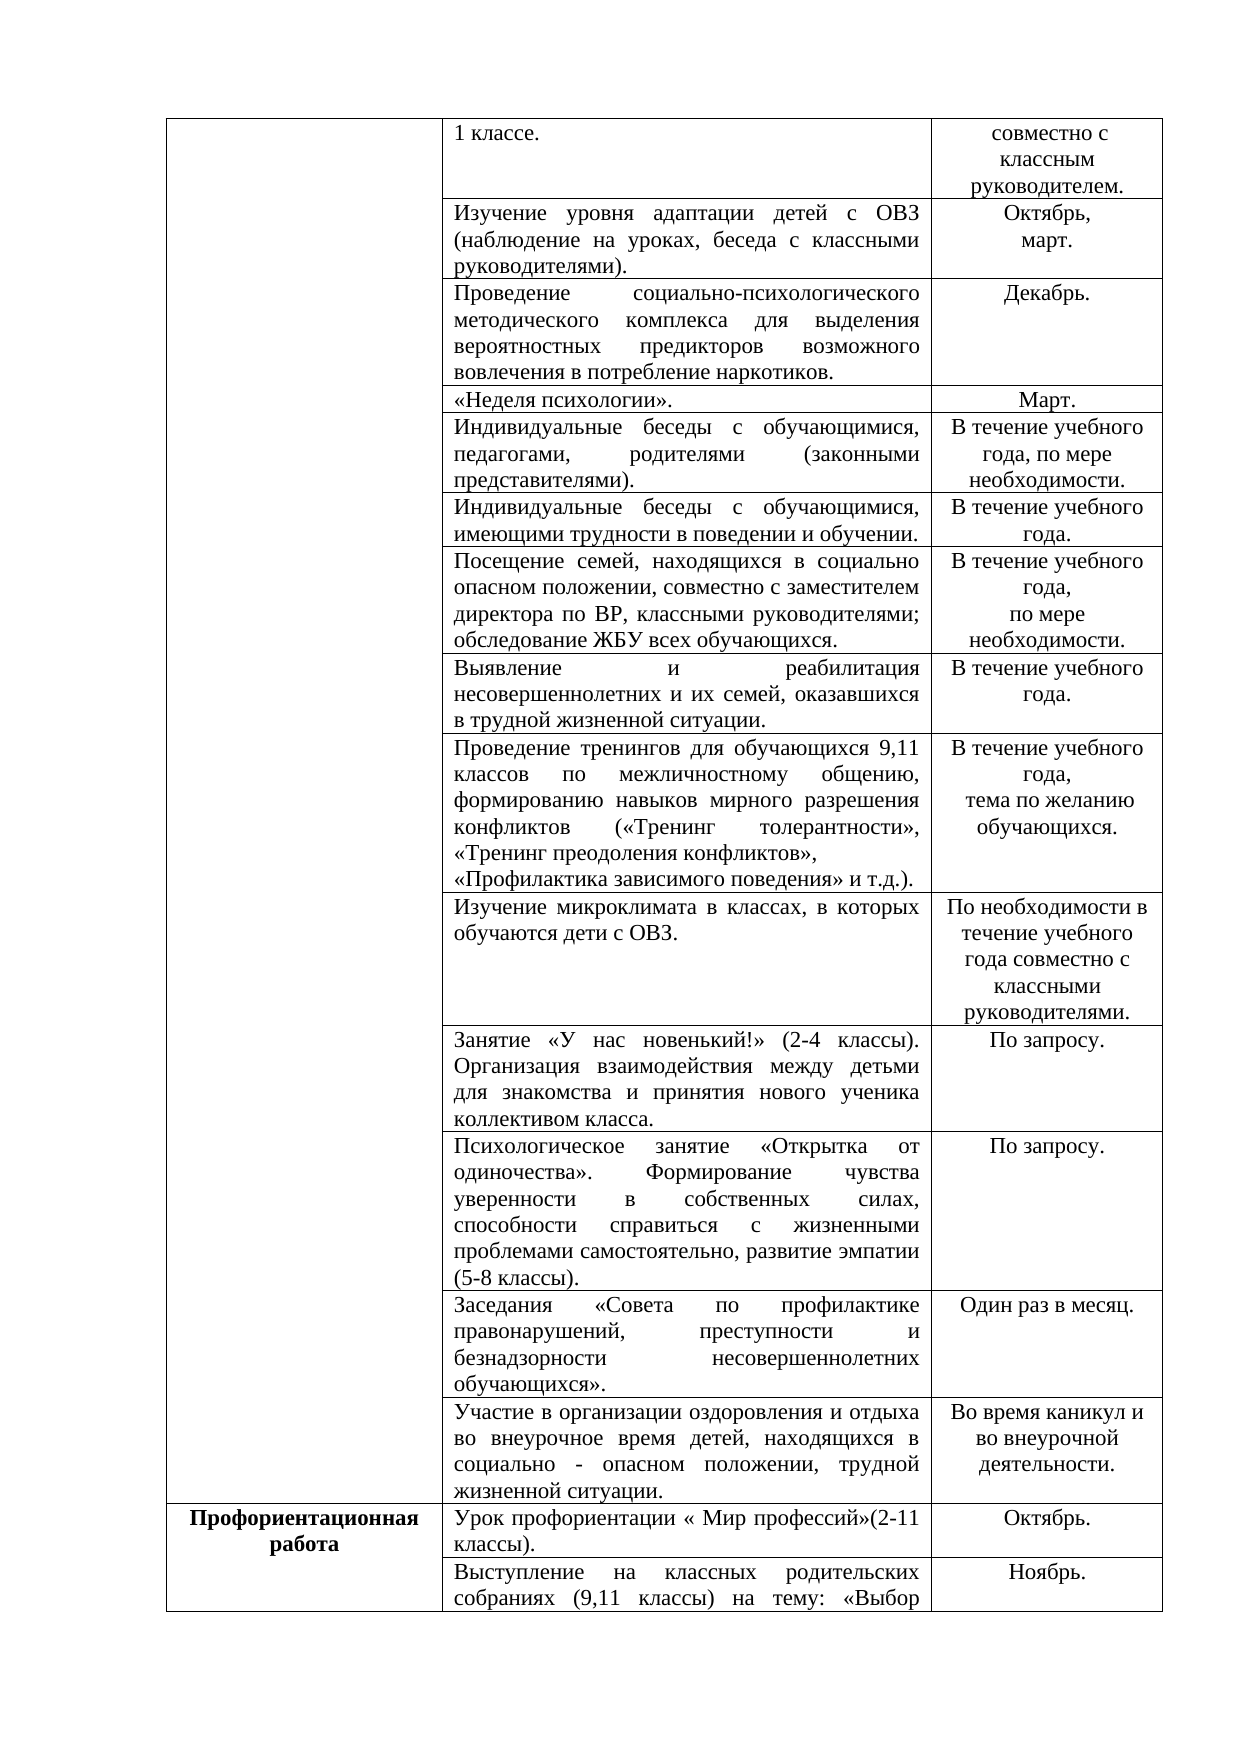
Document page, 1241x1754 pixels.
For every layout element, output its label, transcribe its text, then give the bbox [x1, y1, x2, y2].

table_cell Психологическое занятие «Открытка от одиночества». Формирование чувства уверенности в собственных силах, способности справиться с жизненными проблемами самостоятельно, развитие эмпатии (5-8 классы). [443, 1132, 931, 1290]
table_cell Заседания «Совета по профилактике правонарушений, преступности и безнадзорности несовершеннолетних обучающихся». [443, 1291, 931, 1397]
table_cell Изучение уровня адаптации детей с ОВЗ (наблюдение на уроках, беседа с классными руководителями). [443, 199, 931, 278]
table_cell Проведение тренингов для обучающихся 9,11 классов по межличностному общению, формированию навыков мирного разрешения конфликтов («Тренинг толерантности», «Тренинг преодоления конфликтов», «Профилактика зависимого поведения» и т.д.). [443, 734, 931, 892]
table_cell По запросу. [932, 1026, 1162, 1131]
table_cell «Неделя психологии». [443, 386, 931, 412]
table_cell По запросу. [932, 1132, 1162, 1290]
table_cell Изучение микроклимата в классах, в которых обучаются дети с ОВЗ. [443, 893, 931, 1024]
table_cell Занятие «У нас новенький!» (2-4 классы). Организация взаимодействия между детьми для знакомства и принятия нового ученика коллективом класса. [443, 1026, 931, 1131]
table_cell Выявление и реабилитация несовершеннолетних и их семей, оказавшихся в трудной жизненной ситуации. [443, 654, 931, 733]
table_cell Профориентационная работа [167, 1504, 442, 1611]
table_cell Один раз в месяц. [932, 1291, 1162, 1397]
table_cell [443, 1558, 931, 1611]
table_cell Во время каникул и во внеурочной деятельности. [932, 1398, 1162, 1503]
table_cell Индивидуальные беседы с обучающимися, педагогами, родителями (законными представителями). [443, 413, 931, 492]
table_cell В течение учебного года, тема по желанию обучающихся. [932, 734, 1162, 892]
table_cell Декабрь. [932, 279, 1162, 385]
table_cell По необходимости в течение учебного года совместно с классными руководителями. [932, 893, 1162, 1024]
table_cell Проведение социально-психологического методического комплекса для выделения вероятностных предикторов возможного вовлечения в потребление наркотиков. [443, 279, 931, 385]
table_cell Индивидуальные беседы с обучающимися, имеющими трудности в поведении и обучении. [443, 493, 931, 546]
table_cell В течение учебного года, по мере необходимости. [932, 413, 1162, 492]
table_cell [932, 119, 1162, 198]
table_cell Октябрь, март. [932, 199, 1162, 278]
table_cell Октябрь. [932, 1504, 1162, 1557]
table_cell Посещение семей, находящихся в социально опасном положении, совместно с заместителем директора по ВР, классными руководителями; обследование ЖБУ всех обучающихся. [443, 547, 931, 652]
table_cell В течение учебного года, по мере необходимости. [932, 547, 1162, 652]
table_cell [443, 119, 931, 198]
table_cell Март. [932, 386, 1162, 412]
table_cell Урок профориентации « Мир профессий»(2-11 классы). [443, 1504, 931, 1557]
table_cell Ноябрь. [932, 1558, 1162, 1611]
table_cell В течение учебного года. [932, 654, 1162, 733]
table_cell Участие в организации оздоровления и отдыха во внеурочное время детей, находящихся в социально - опасном положении, трудной жизненной ситуации. [443, 1398, 931, 1503]
table_cell В течение учебного года. [932, 493, 1162, 546]
